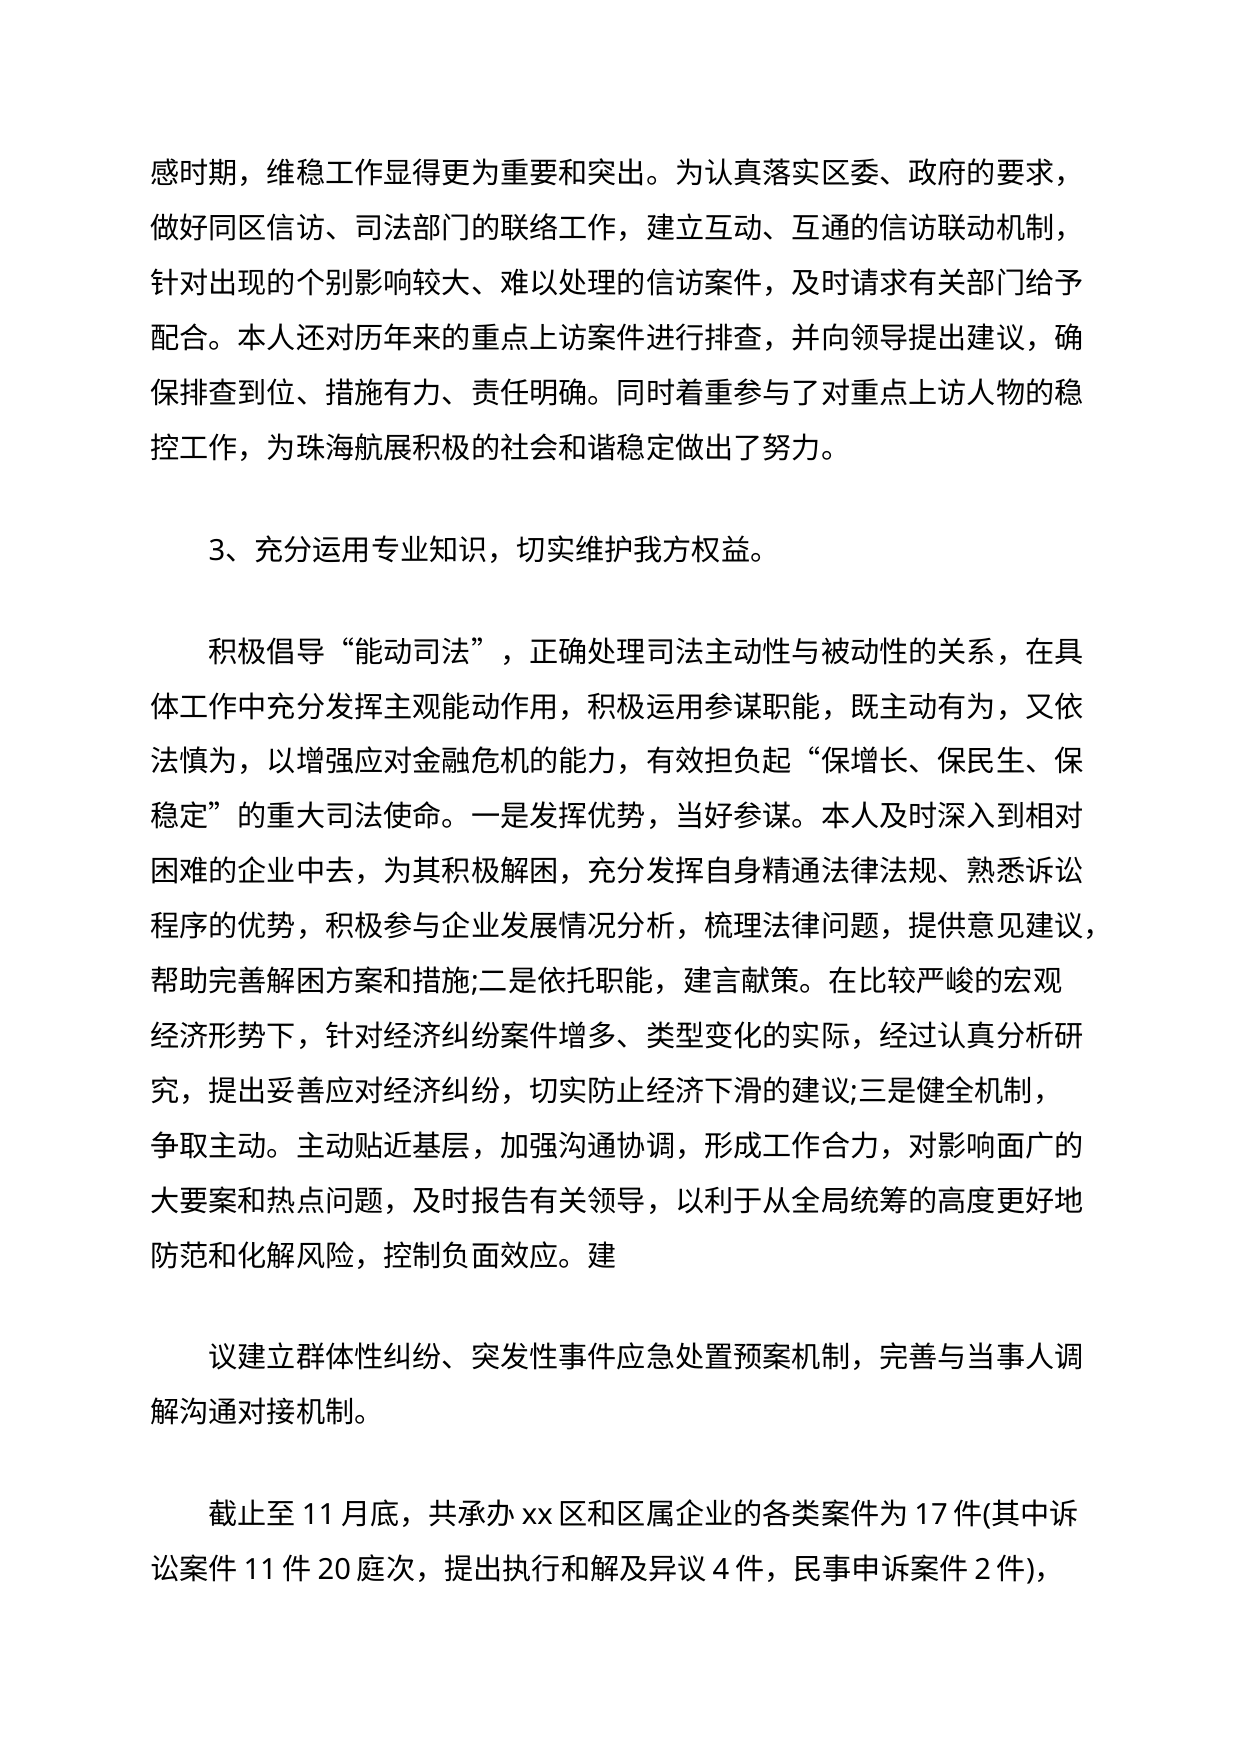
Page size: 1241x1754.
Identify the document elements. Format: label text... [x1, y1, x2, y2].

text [150, 1491, 1090, 1588]
text 3、充分运用专业知识，切实维护我方权益。 [150, 526, 1090, 569]
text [150, 150, 1090, 467]
text 议建立群体性纠纷、突发性事件应急处置预案机制，完善与当事人调解沟通对接机制。 [150, 1334, 1090, 1431]
text 积极倡导“能动司法”，正确处理司法主动性与被动性的关系，在具体工作中充分发挥主观能动作用，积极运用参谋职能，既主动有为，又依法慎为，以增强应对金融危机的能力，有效担负起“保增长、保民生、保稳定”的重大司法使命。一是发挥优势，当好参谋。本人及时深入到相对困难的企业中去，为其积极解困，充分发挥自身精通法律法规、熟悉诉讼程序的优势，积极参与企业发展情况分析，梳理法律问题，提供意见建议，帮助完善解困方案和措施;二是依托职能，建言献策。在比较严峻的宏观经济形势下，针对经济纠纷案件增多、类型变化的实际，经过认真分析研究，提出妥善应对经济纠纷，切实防止经济下滑的建议;三是健全机制，争取主动。主动贴近基层，加强沟通协调，形成工作合力，对影响面广的大要案和热点问题，及时报告有关领导，以利于从全局统筹的高度更好地防范和化解风险，控制负面效应。建 [150, 628, 1090, 1274]
